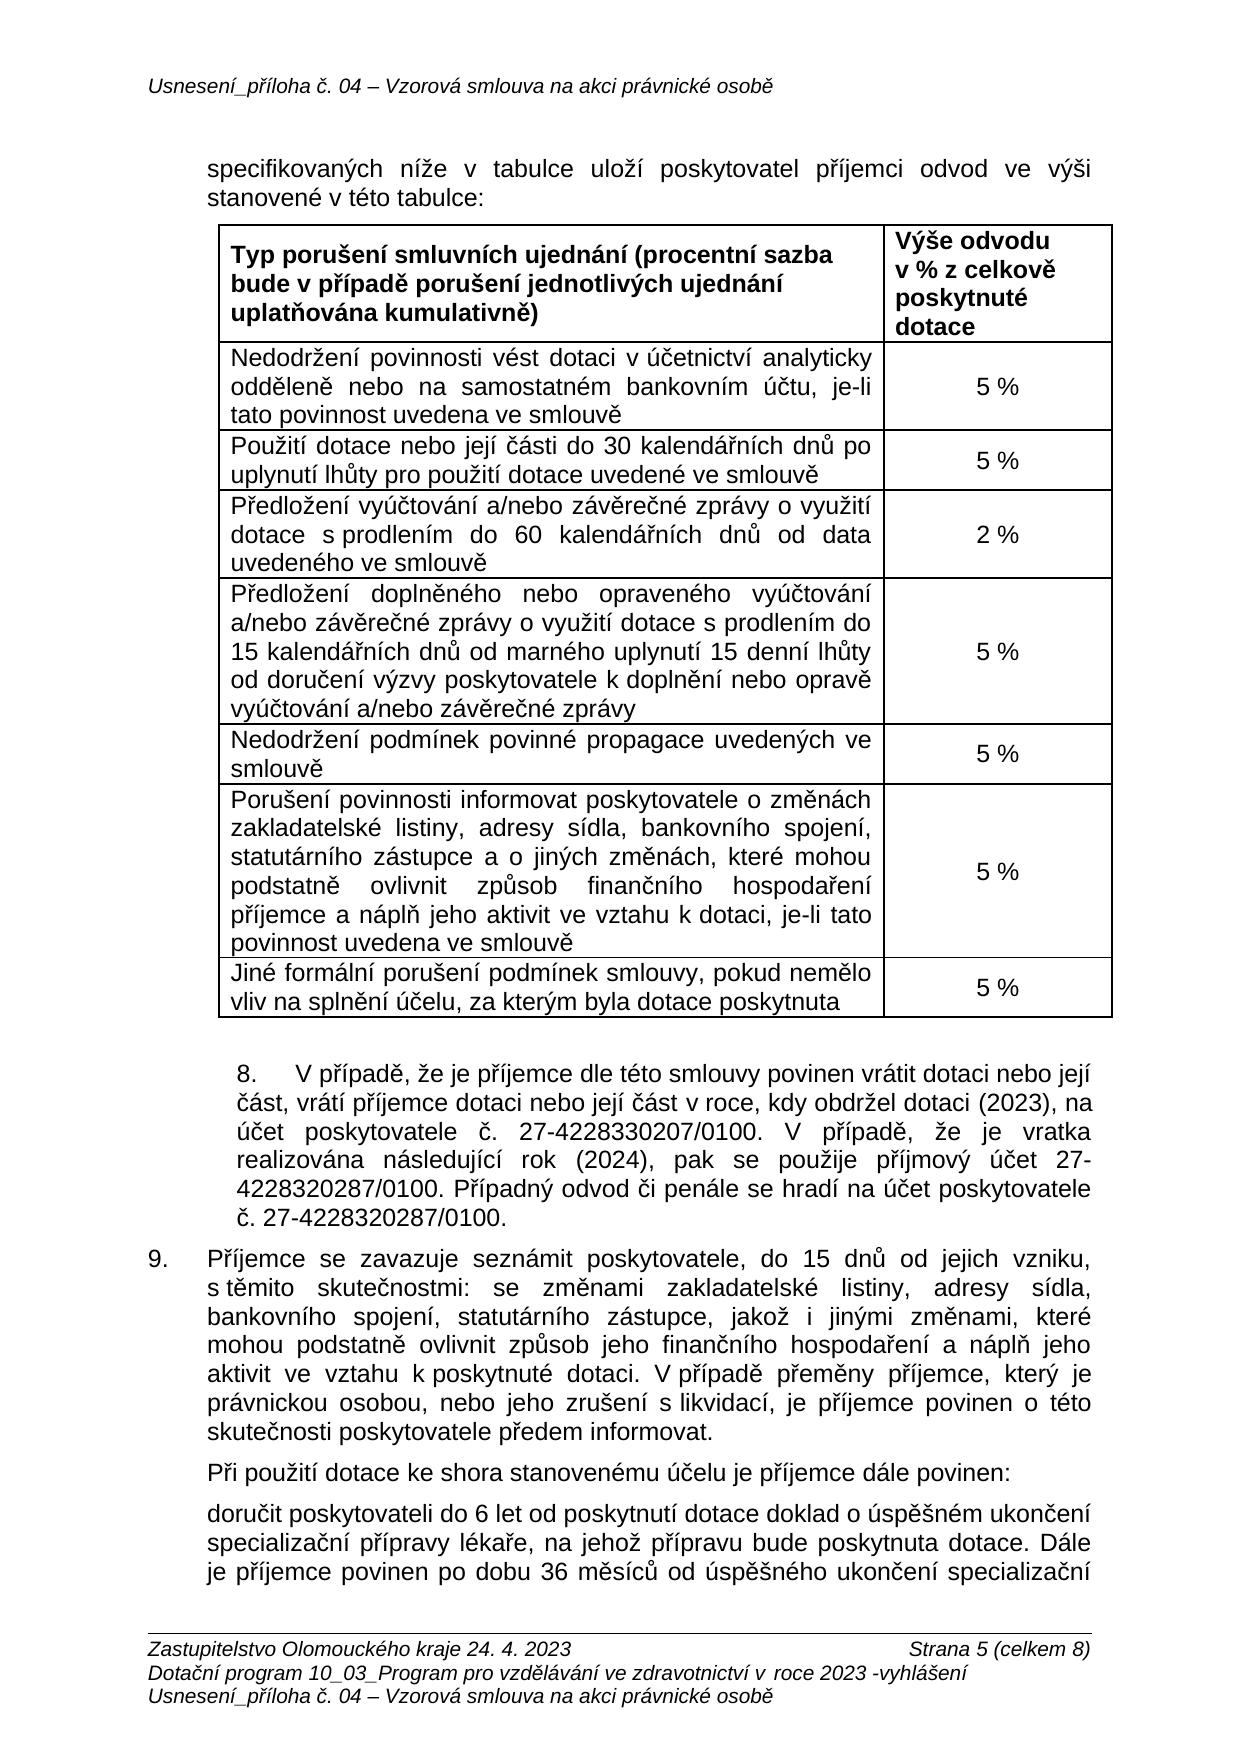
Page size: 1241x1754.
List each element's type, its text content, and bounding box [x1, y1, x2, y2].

table_cell Jiné formální porušení podmínek smlouvy, pokud nemělo vliv na splnění účelu, za kterým byla dotace poskytnuta [220, 958, 883, 1016]
table_cell 5 % [885, 725, 1111, 782]
table_cell Porušení povinnosti informovat poskytovatele o změnách zakladatelské listiny, adresy sídla, bankovního spojení, statutárního zástupce a o jiných změnách, které mohou podstatně ovlivnit způsob finančního hospodaření příjemce a náplň jeho aktivit ve vztahu k dotaci, je-li tato povinnost uvedena ve smlouvě [220, 785, 883, 957]
table_cell Použití dotace nebo její části do 30 kalendářních dnů po uplynutí lhůty pro použití dotace uvedené ve smlouvě [220, 431, 883, 489]
list Příjemce se zavazuje seznámit poskytovatele, do 15 dnů od jejich vzniku, s těmito skutečnostmi: se změnami zakladatelské listiny, adresy sídla, bankovního spojení, statutárního zástupce, jakož i jinými změnami, které mohou podstatně ovlivnit způsob jeho finančního hospodaření a náplň jeho aktivit ve vztahu k poskytnuté dotaci. V případě přeměny příjemce, který je právnickou osobou, nebo jeho zrušení s likvidací, je příjemce povinen o této skutečnosti poskytovatele předem informovat. [148, 1244, 1092, 1445]
table_cell 5 % [885, 579, 1111, 723]
table_cell 2 % [885, 491, 1111, 577]
list V případě, že je příjemce dle této smlouvy povinen vrátit dotaci nebo její část, vrátí příjemce dotaci nebo její část v roce, kdy obdržel dotaci (2023), na účet poskytovatele č. 27-4228330207/0100. V případě, že je vratka realizována následující rok (2024), pak se použije příjmový účet 27-4228320287/0100. Případný odvod či penále se hradí na účet poskytovatele č. 27-4228320287/0100. [236, 1059, 1092, 1231]
table_cell Předložení doplněného nebo opraveného vyúčtování a/nebo závěrečné zprávy o využití dotace s prodlením do 15 kalendářních dnů od marného uplynutí 15 denní lhůty od doručení výzvy poskytovatele k doplnění nebo opravě vyúčtování a/nebo závěrečné zprávy [220, 579, 883, 723]
table_cell 5 % [885, 785, 1111, 957]
table_header Typ porušení smluvních ujednání (procentní sazba bude v případě porušení jednotlivých ujednání uplatňována kumulativně) [220, 226, 883, 341]
table_header Výše odvodu v % z celkově poskytnuté dotace [885, 226, 1111, 341]
table_cell Nedodržení povinnosti vést dotaci v účetnictví analyticky odděleně nebo na samostatném bankovním účtu, je-li tato povinnost uvedena ve smlouvě [220, 343, 883, 429]
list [148, 154, 1092, 211]
table_cell 5 % [885, 343, 1111, 429]
table_cell 5 % [885, 431, 1111, 489]
table_cell Nedodržení podmínek povinné propagace uvedených ve smlouvě [220, 725, 883, 782]
text Při použití dotace ke shora stanovenému účelu je příjemce dále povinen: [207, 1458, 1092, 1486]
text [207, 1499, 1092, 1585]
table_cell 5 % [885, 958, 1111, 1016]
table_cell Předložení vyúčtování a/nebo závěrečné zprávy o využití dotace s prodlením do 60 kalendářních dnů od data uvedeného ve smlouvě [220, 491, 883, 577]
